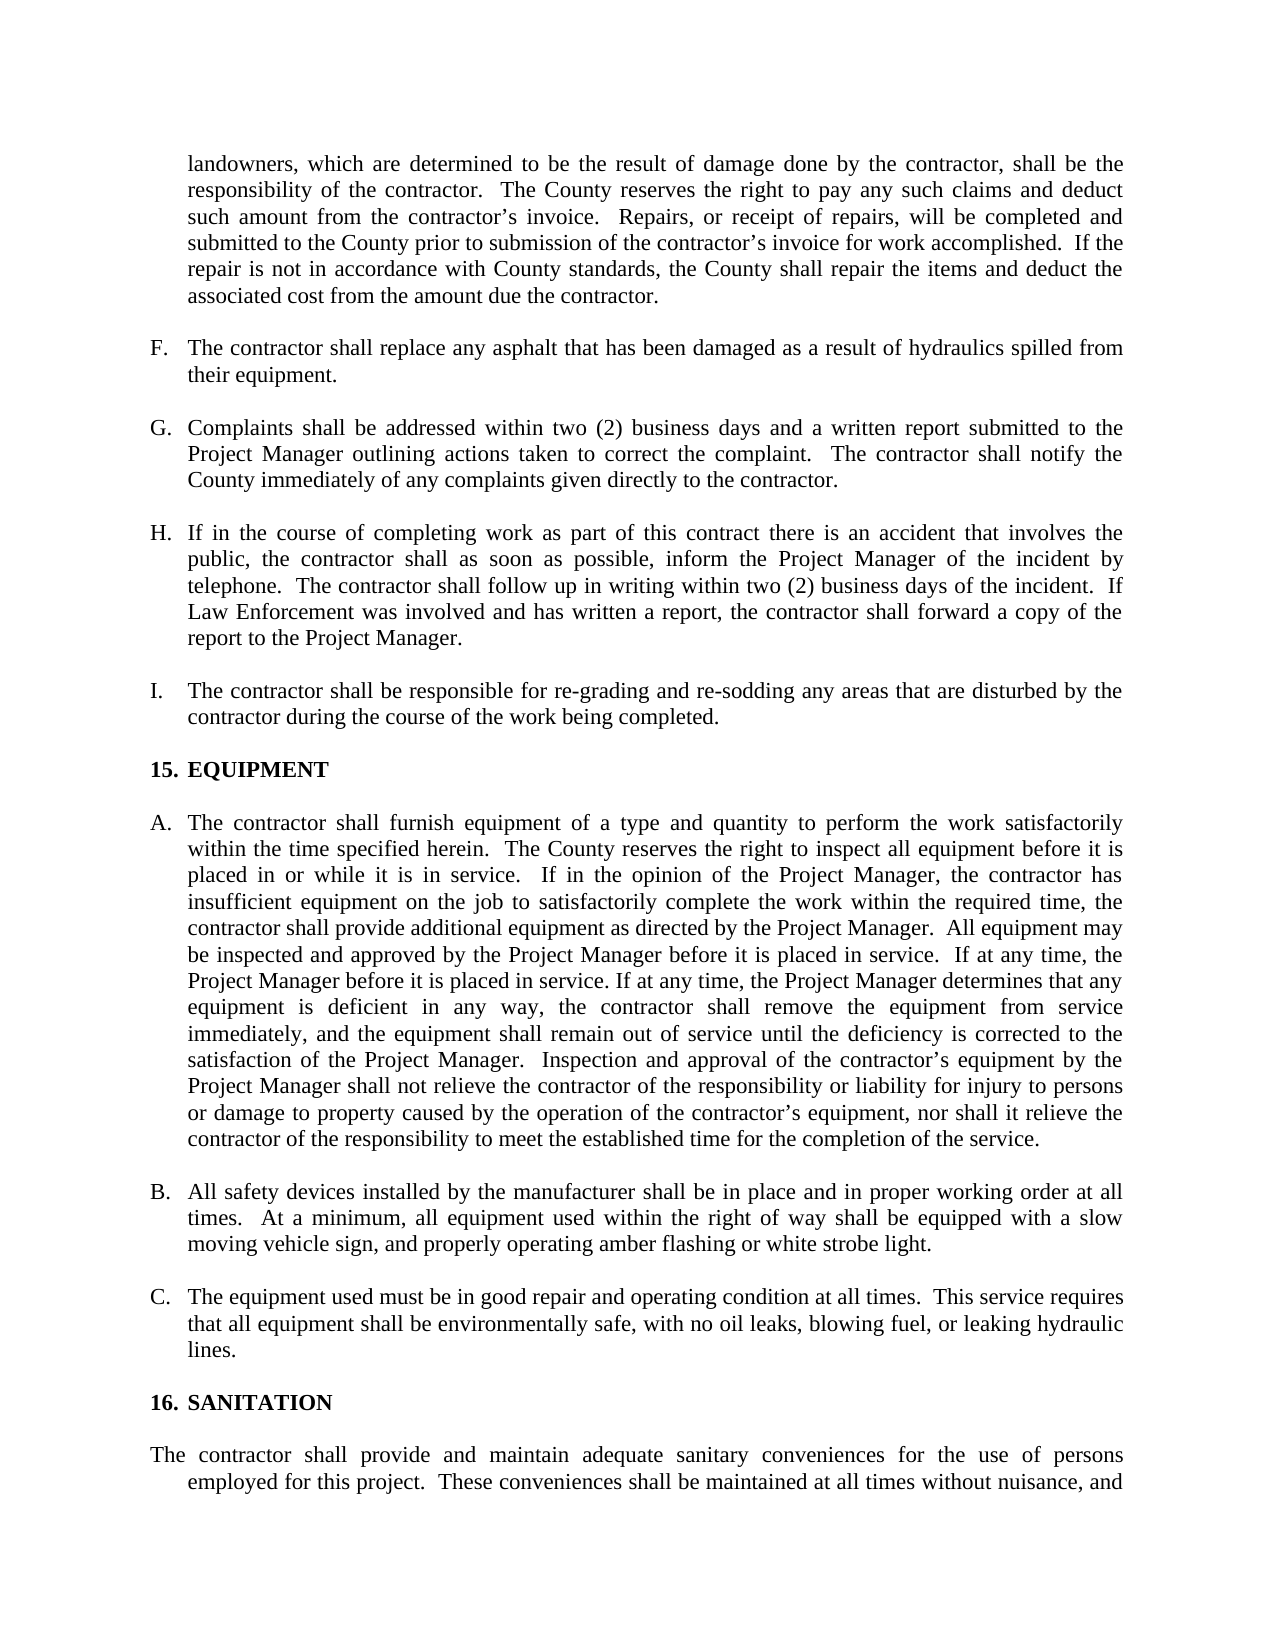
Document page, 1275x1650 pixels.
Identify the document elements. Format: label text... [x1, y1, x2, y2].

list The contractor shall be responsible for re-grading and re-sodding any areas that are disturbed by the contractor during the course of the work being completed. [150, 677, 1125, 730]
list Complaints shall be addressed within two (2) business days and a written report submitted to the Project Manager outlining actions taken to correct the complaint. The contractor shall notify the County immediately of any complaints given directly to the contractor. [150, 413, 1125, 493]
list EQUIPMENT [150, 756, 1125, 782]
list The contractor shall replace any asphalt that has been damaged as a result of hydraulics spilled from their equipment. [150, 334, 1125, 387]
list The contractor shall furnish equipment of a type and quantity to perform the work satisfactorily within the time specified herein. The County reserves the right to inspect all equipment before it is placed in or while it is in service. If in the opinion of the Project Manager, the contractor has insufficient equipment on the job to satisfactorily complete the work within the required time, the contractor shall provide additional equipment as directed by the Project Manager. All equipment may be inspected and approved by the Project Manager before it is placed in service. If at any time, the Project Manager before it is placed in service. If at any time, the Project Manager determines that any equipment is deficient in any way, the contractor shall remove the equipment from service immediately, and the equipment shall remain out of service until the deficiency is corrected to the satisfaction of the Project Manager. Inspection and approval of the contractor’s equipment by the Project Manager shall not relieve the contractor of the responsibility or liability for injury to persons or damage to property caused by the operation of the contractor’s equipment, nor shall it relieve the contractor of the responsibility to meet the established time for the completion of the service. [150, 809, 1125, 1151]
list The equipment used must be in good repair and operating condition at all times. This service requires that all equipment shall be environmentally safe, with no oil leaks, blowing fuel, or leaking hydraulic lines. [150, 1283, 1125, 1362]
list All safety devices installed by the manufacturer shall be in place and in proper working order at all times. At a minimum, all equipment used within the right of way shall be equipped with a slow moving vehicle sign, and properly operating amber flashing or white strobe light. [150, 1178, 1125, 1257]
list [150, 150, 1125, 308]
list SANITATION [150, 1389, 1125, 1415]
list If in the course of completing work as part of this contract there is an accident that involves the public, the contractor shall as soon as possible, inform the Project Manager of the incident by telephone. The contractor shall follow up in writing within two (2) business days of the incident. If Law Enforcement was involved and has written a report, the contractor shall forward a copy of the report to the Project Manager. [150, 519, 1125, 651]
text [150, 1441, 1125, 1494]
